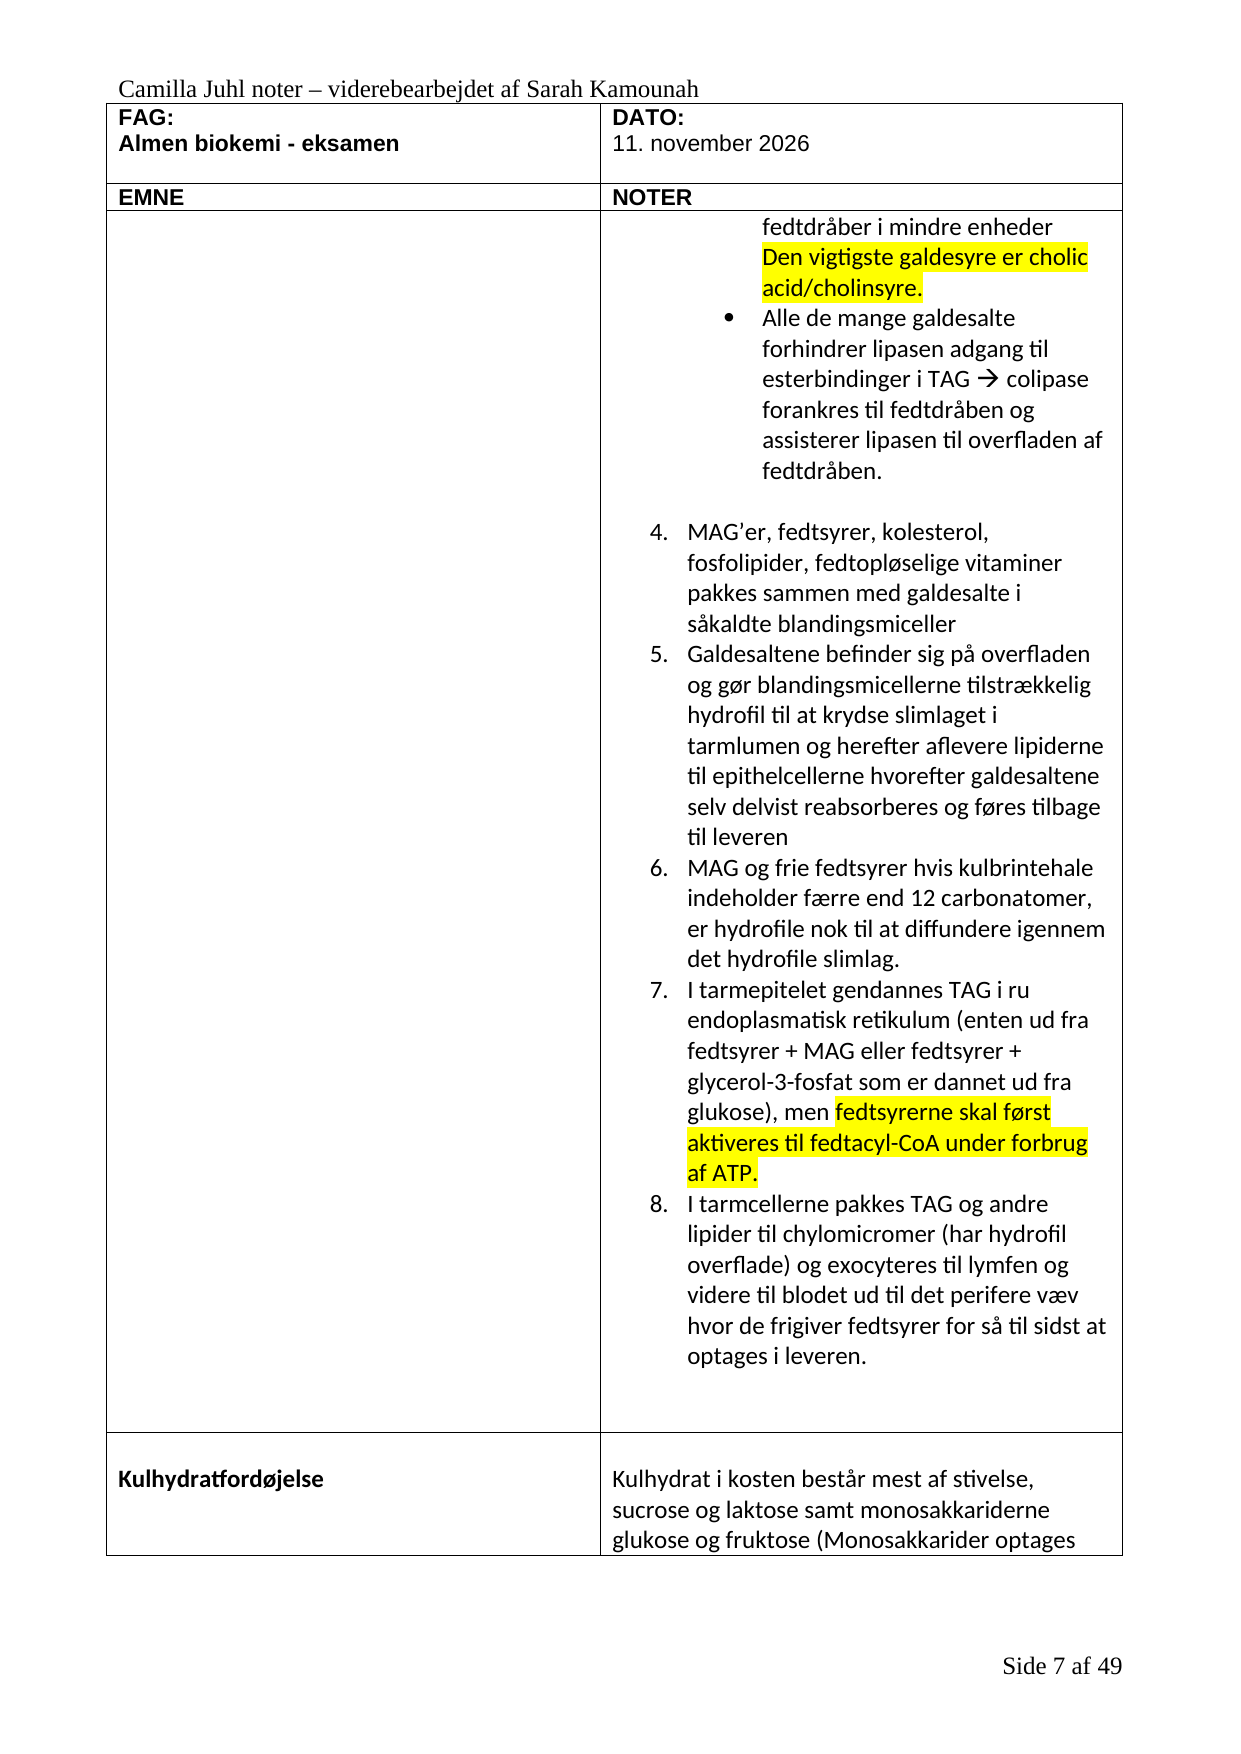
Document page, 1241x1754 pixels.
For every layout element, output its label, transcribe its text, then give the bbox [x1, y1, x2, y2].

table_header FAG: Almen biokemi - eksamen [107, 104, 600, 183]
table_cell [107, 211, 600, 1432]
table_cell EMNE [107, 184, 600, 210]
table_cell NOTER [601, 184, 1122, 210]
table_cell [601, 211, 1122, 1432]
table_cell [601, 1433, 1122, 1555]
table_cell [107, 1433, 600, 1555]
table_header DATO: 5. juni 2018 [601, 104, 1122, 183]
